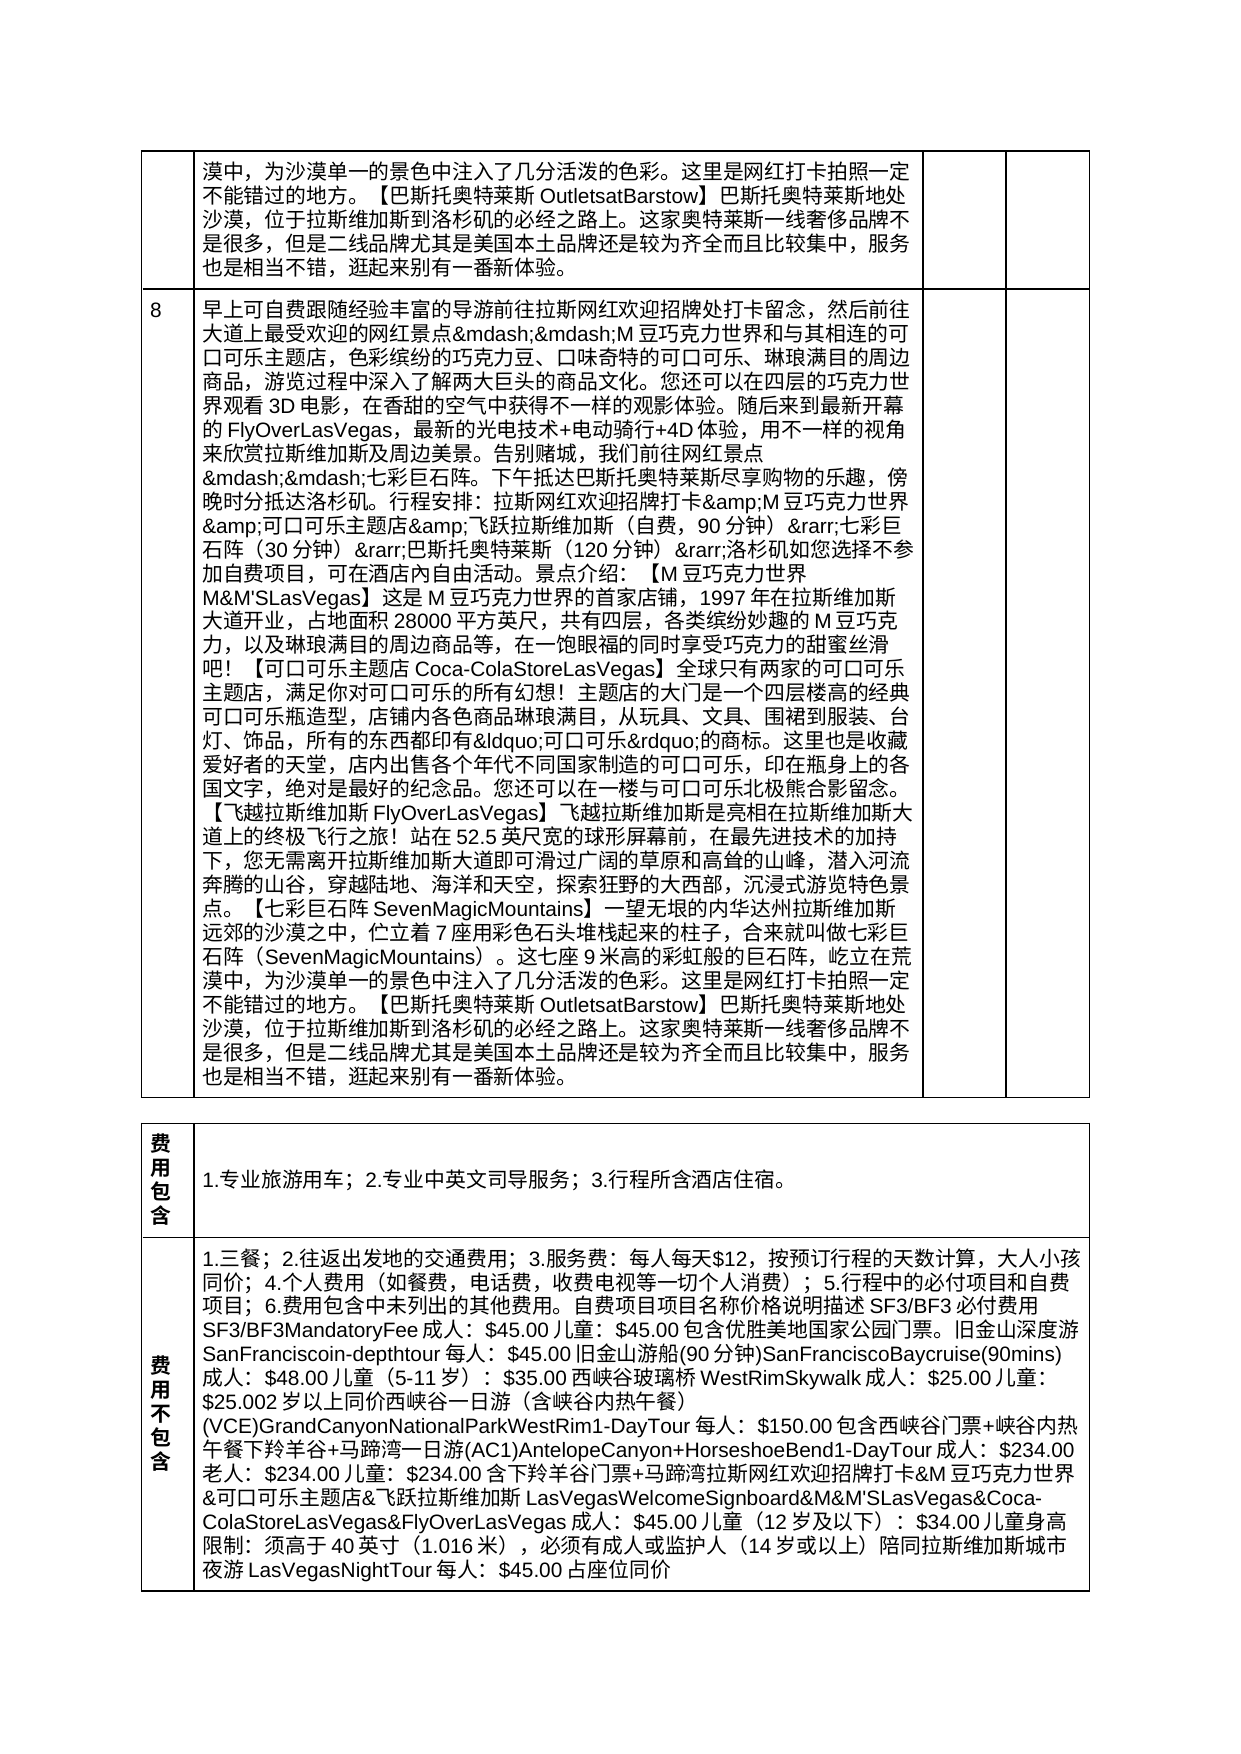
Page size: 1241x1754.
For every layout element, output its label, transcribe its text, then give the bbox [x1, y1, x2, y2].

table_cell 8 [142, 289, 193, 1097]
table_cell 8 [142, 152, 193, 288]
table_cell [195, 152, 922, 288]
table_cell 费用不包含 [142, 1238, 193, 1590]
table_cell [924, 290, 1005, 1097]
table_cell [1007, 152, 1089, 288]
table_cell [1007, 290, 1089, 1097]
table_cell 1.三餐；2.往返出发地的交通费用；3.服务费：每人每天$12，按预订行程的天数计算，大人小孩同价；4.个人费用（如餐费，电话费，收费电视等一切个人消费）；5.行程中的必付项目和自费项目；6.费用包含中未列出的其他费用。自费项目项目名称价格说明描述SF3/BF3必付费用SF3/BF3MandatoryFee成人：$45.00儿童：$45.00包含优胜美地国家公园门票。旧金山深度游SanFranciscoin-depthtour每人：$45.00旧金山游船(90分钟)SanFranciscoBaycruise(90mins)成人：$48.00儿童（5-11岁）：$35.00西峡谷玻璃桥WestRimSkywalk成人：$25.00儿童：$25.002岁以上同价西峡谷一日游（含峡谷内热午餐）(VCE)GrandCanyonNationalParkWestRim1-DayTour每人：$150.00包含西峡谷门票+峡谷内热午餐下羚羊谷+马蹄湾一日游(AC1)AntelopeCanyon+HorseshoeBend1-DayTour成人：$234.00老人：$234.00儿童：$234.00含下羚羊谷门票+马蹄湾拉斯网红欢迎招牌打卡&M豆巧克力世界&可口可乐主题店&飞跃拉斯维加斯LasVegasWelcomeSignboard&M&M'SLasVegas&Coca-ColaStoreLasVegas&FlyOverLasVegas成人：$45.00儿童（12岁及以下）：$34.00儿童身高限制：须高于40英寸（1.016米），必须有成人或监护人（14岁或以上）陪同拉斯维加斯城市夜游LasVegasNightTour每人：$45.00占座位同价 [195, 1238, 1089, 1590]
table_header 1.专业旅游用车；2.专业中英文司导服务；3.行程所含酒店住宿。 [195, 1124, 1089, 1236]
table_header 费用包含 [142, 1124, 193, 1236]
table_cell [924, 152, 1005, 288]
